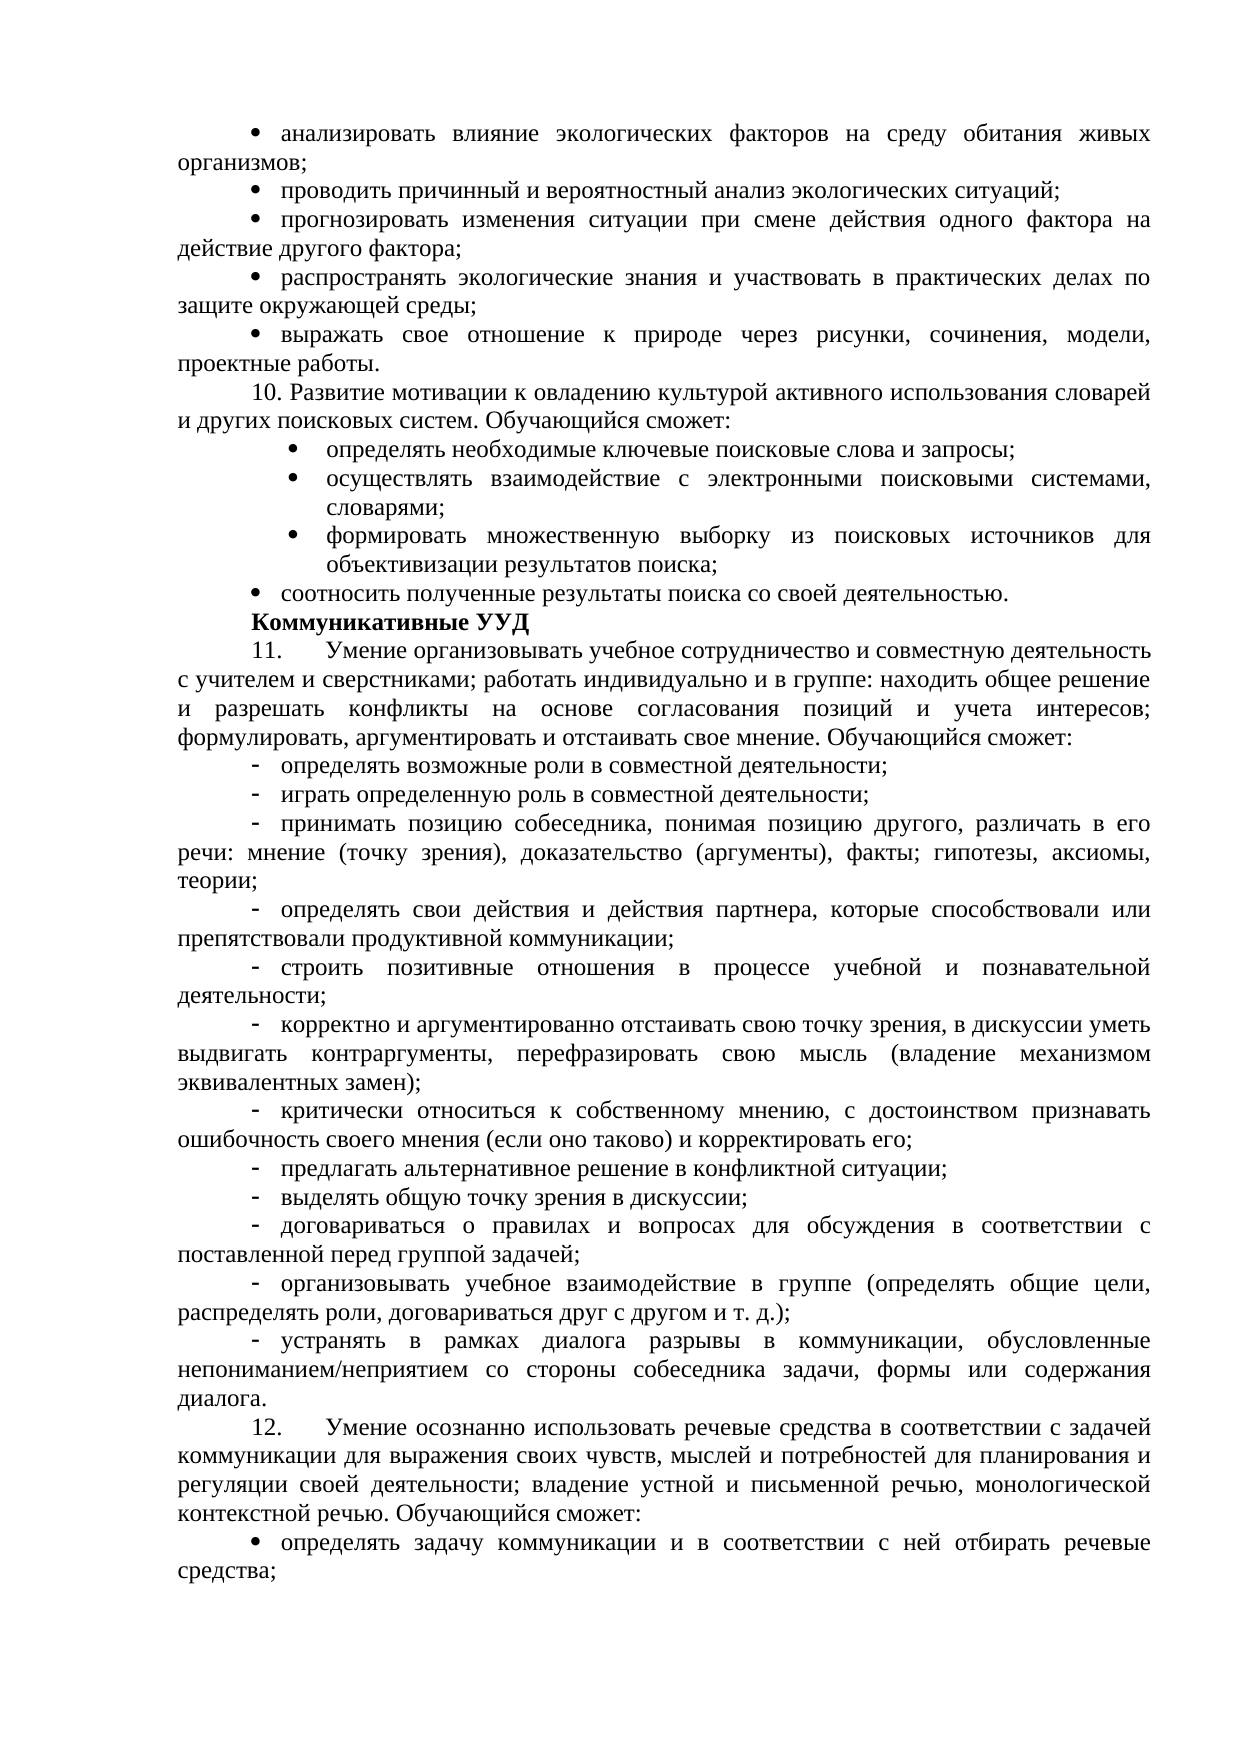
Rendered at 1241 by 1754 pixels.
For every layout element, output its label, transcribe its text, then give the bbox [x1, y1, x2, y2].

list выделять общую точку зрения в дискуссии; [177, 1182, 1152, 1211]
list критически относиться к собственному мнению, с достоинством признавать ошибочность своего мнения (если оно таково) и корректировать его; [177, 1096, 1152, 1153]
list определять необходимые ключевые поисковые слова и запросы; [288, 434, 1152, 463]
list корректно и аргументированно отстаивать свою точку зрения, в дискуссии уметь выдвигать контраргументы, перефразировать свою мысль (владение механизмом эквивалентных замен); [177, 1009, 1152, 1096]
list Умение организовывать учебное сотрудничество и совместную деятельность с учителем и сверстниками; работать индивидуально и в группе: находить общее решение и разрешать конфликты на основе согласования позиций и учета интересов; формулировать, аргументировать и отстаивать свое мнение. Обучающийся сможет: [177, 636, 1152, 751]
list играть определенную роль в совместной деятельности; [177, 779, 1152, 808]
list прогнозировать изменения ситуации при смене действия одного фактора на действие другого фактора; [177, 204, 1152, 262]
list Умение осознанно использовать речевые средства в соответствии с задачей коммуникации для выражения своих чувств, мыслей и потребностей для планирования и регуляции своей деятельности; владение устной и письменной речью, монологической контекстной речью. Обучающийся сможет: [177, 1412, 1152, 1527]
list предлагать альтернативное решение в конфликтной ситуации; [177, 1153, 1152, 1182]
list анализировать влияние экологических факторов на среду обитания живых организмов; [177, 118, 1152, 176]
list определять свои действия и действия партнера, которые способствовали или препятствовали продуктивной коммуникации; [177, 894, 1152, 952]
list строить позитивные отношения в процессе учебной и познавательной деятельности; [177, 952, 1152, 1009]
list распространять экологические знания и участвовать в практических делах по защите окружающей среды; [177, 262, 1152, 319]
list устранять в рамках диалога разрывы в коммуникации, обусловленные непониманием/неприятием со стороны собеседника задачи, формы или содержания диалога. [177, 1326, 1152, 1412]
list определять задачу коммуникации и в соответствии с ней отбирать речевые средства; [177, 1527, 1152, 1584]
list принимать позицию собеседника, понимая позицию другого, различать в его речи: мнение (точку зрения), доказательство (аргументы), факты; гипотезы, аксиомы, теории; [177, 808, 1152, 894]
list организовывать учебное взаимодействие в группе (определять общие цели, распределять роли, договариваться друг с другом и т. д.); [177, 1268, 1152, 1326]
list выражать свое отношение к природе через рисунки, сочинения, модели, проектные работы. [177, 319, 1152, 377]
list проводить причинный и вероятностный анализ экологических ситуаций; [177, 176, 1152, 204]
text 10. Развитие мотивации к овладению культурой активного использования словарей и других поисковых систем. Обучающийся сможет: [177, 377, 1152, 434]
list договариваться о правилах и вопросах для обсуждения в соответствии с поставленной перед группой задачей; [177, 1211, 1152, 1268]
list соотносить полученные результаты поиска со своей деятельностью. [177, 578, 1152, 607]
text Коммуникативные УУД [177, 607, 1152, 636]
list определять возможные роли в совместной деятельности; [177, 751, 1152, 779]
list формировать множественную выборку из поисковых источников для объективизации результатов поиска; [288, 521, 1152, 578]
list осуществлять взаимодействие с электронными поисковыми системами, словарями; [288, 463, 1152, 521]
